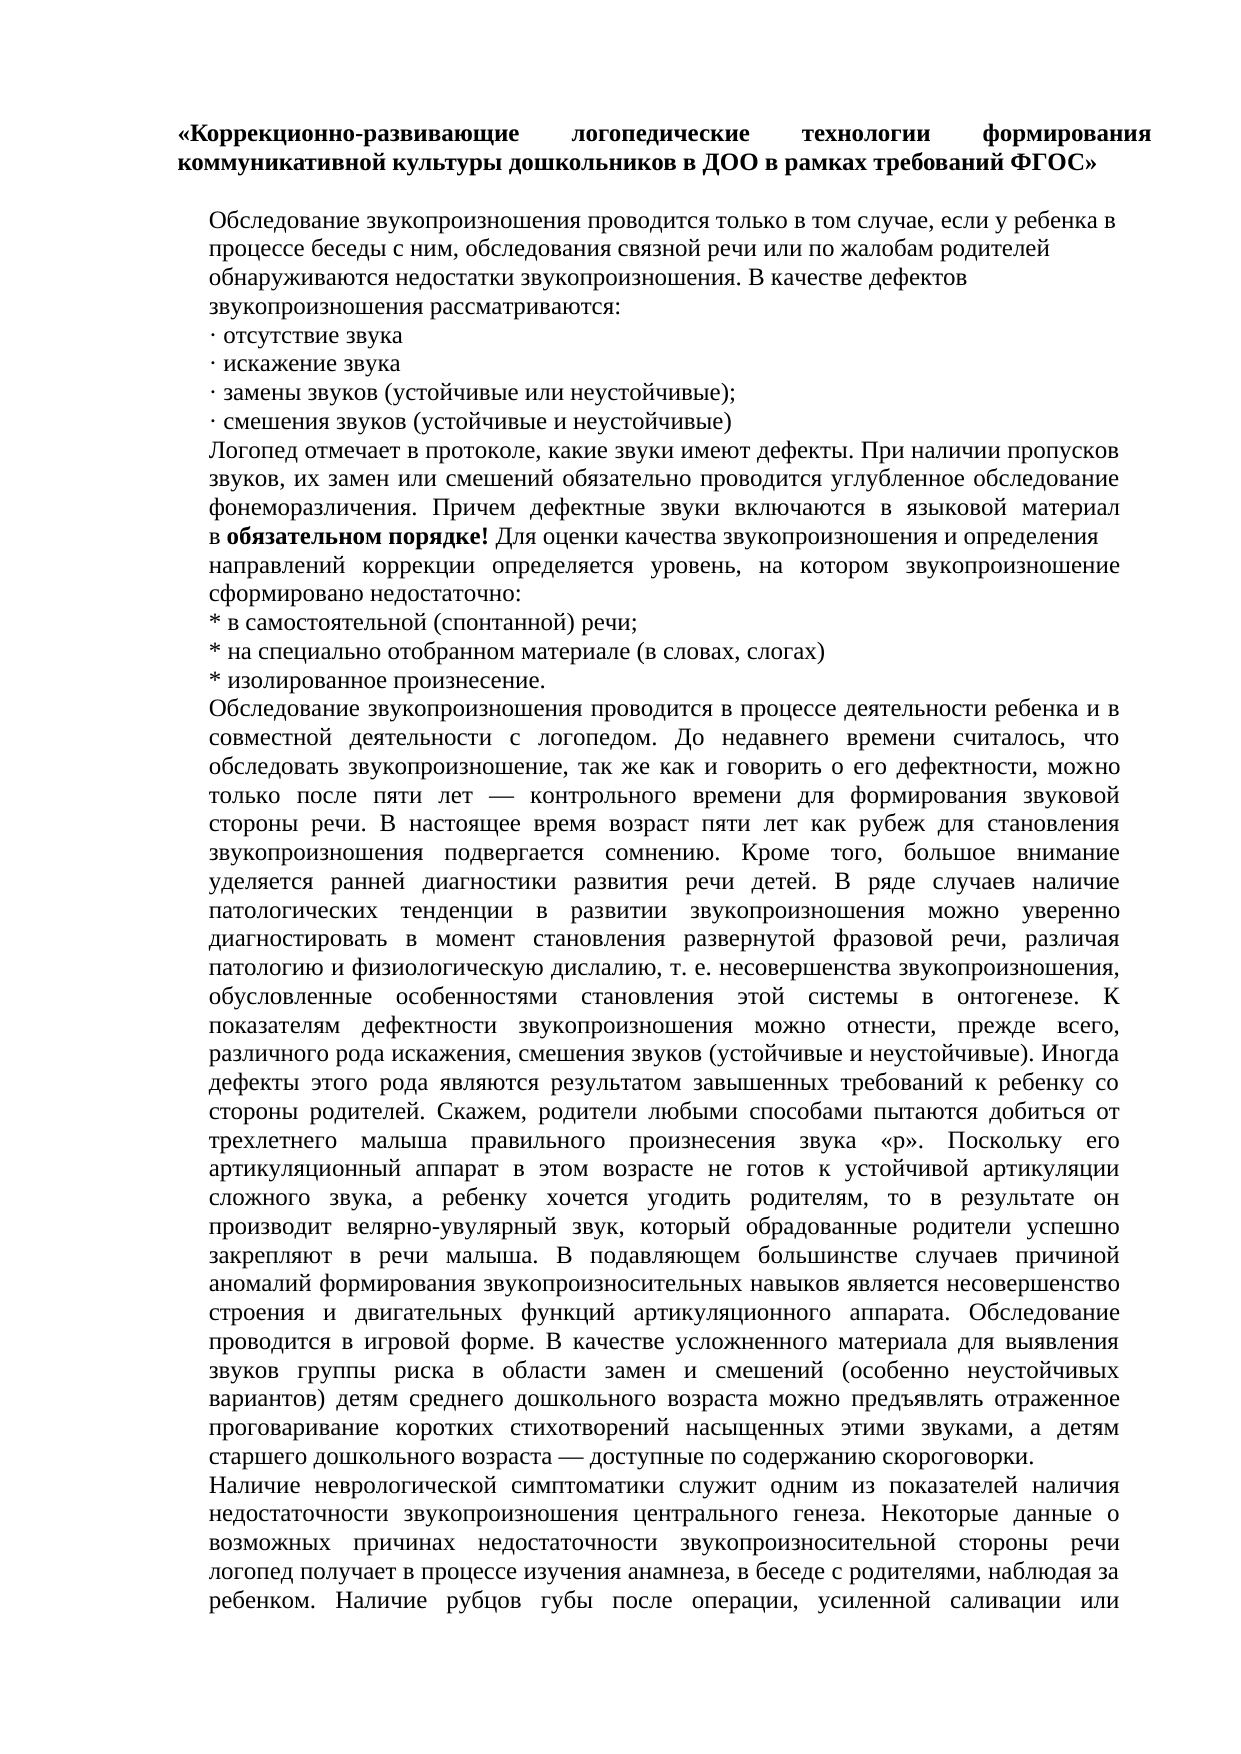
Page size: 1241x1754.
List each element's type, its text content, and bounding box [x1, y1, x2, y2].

text Обследование звукопроизношения проводится в процессе деятельности ребенка и в совместной деятельности с логопедом. До недавнего времени считалось, что обследовать звукопроизношение, так же как и говорить о его дефектности, можно только после пяти лет — контрольного времени для формирования звуковой стороны речи. В настоящее время возраст пяти лет как рубеж для становления звукопроизношения подвергается сомнению. Кроме того, большое внимание уделяется ранней диагностики развития речи детей. В ряде случаев наличие патологических тенденции в развитии звукопроизношения можно уверенно диагностировать в момент становления развернутой фразовой речи, различая патологию и физиологическую дислалию, т. е. несовершенства звукопроизношения, обусловленные особенностями становления этой системы в онтогенезе. К показателям дефектности звукопроизношения можно отнести, прежде всего, различного рода искажения, смешения звуков (устойчивые и неустойчивые). Иногда дефекты этого рода являются результатом завышенных требований к ребенку со стороны родителей. Скажем, родители любыми способами пытаются добиться от трехлетнего малыша правильного произнесения звука «р». Поскольку его артикуляционный аппарат в этом возрасте не готов к устойчивой артикуляции сложного звука, а ребенку хочется угодить родителям, то в результате он производит велярно-увулярный звук, который обрадованные родители успешно закрепляют в речи малыша. В подавляющем большинстве случаев причиной аномалий формирования звукопроизносительных навыков является несовершенство строения и двигательных функций артикуляционного аппарата. Обследование проводится в игровой форме. В качестве усложненного материала для выявления звуков группы риска в области замен и смешений (особенно неустойчивых вариантов) детям среднего дошкольного возраста можно предъявлять отраженное проговаривание коротких стихотворений насыщенных этими звуками, а детям старшего дошкольного возраста — доступные по содержанию скороговорки. [208, 693, 1120, 1470]
text Логопед отмечает в протоколе, какие звуки имеют дефекты. При наличии пропусков звуков, их замен или смешений обязательно проводится углубленное обследование фонеморазличения. Причем дефектные звуки включаются в языковой материал в обязательном порядке! Для оценки качества звукопроизношения и определения [208, 435, 1120, 550]
text Обследование звукопроизношения проводится только в том случае, если у ребенка в процессе беседы с ним, обследования связной речи или по жалобам родителей обнаруживаются недостатки звукопроизношения. В качестве дефектов звукопроизношения рассматриваются: [208, 205, 1120, 320]
text · замены звуков (устойчивые или неустойчивые); [208, 377, 1120, 406]
text * в самостоятельной (спонтанной) речи; [208, 607, 1120, 636]
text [208, 1470, 1120, 1613]
text · искажение звука [208, 348, 1120, 377]
text · смешения звуков (устойчивые и неустойчивые) [208, 406, 1120, 435]
text * изолированное произнесение. [208, 665, 1120, 693]
text * на специально отобранном материале (в словах, слогах) [208, 636, 1120, 665]
text направлений коррекции определяется уровень, на котором звукопроизношение сформировано недостаточно: [208, 550, 1120, 607]
subtitle «Коррекционно-развивающие логопедические технологии формирования коммуникативной культуры дошкольников в ДОО в рамках требований ФГОС» [177, 118, 1152, 176]
text · отсутствие звука [208, 320, 1120, 348]
